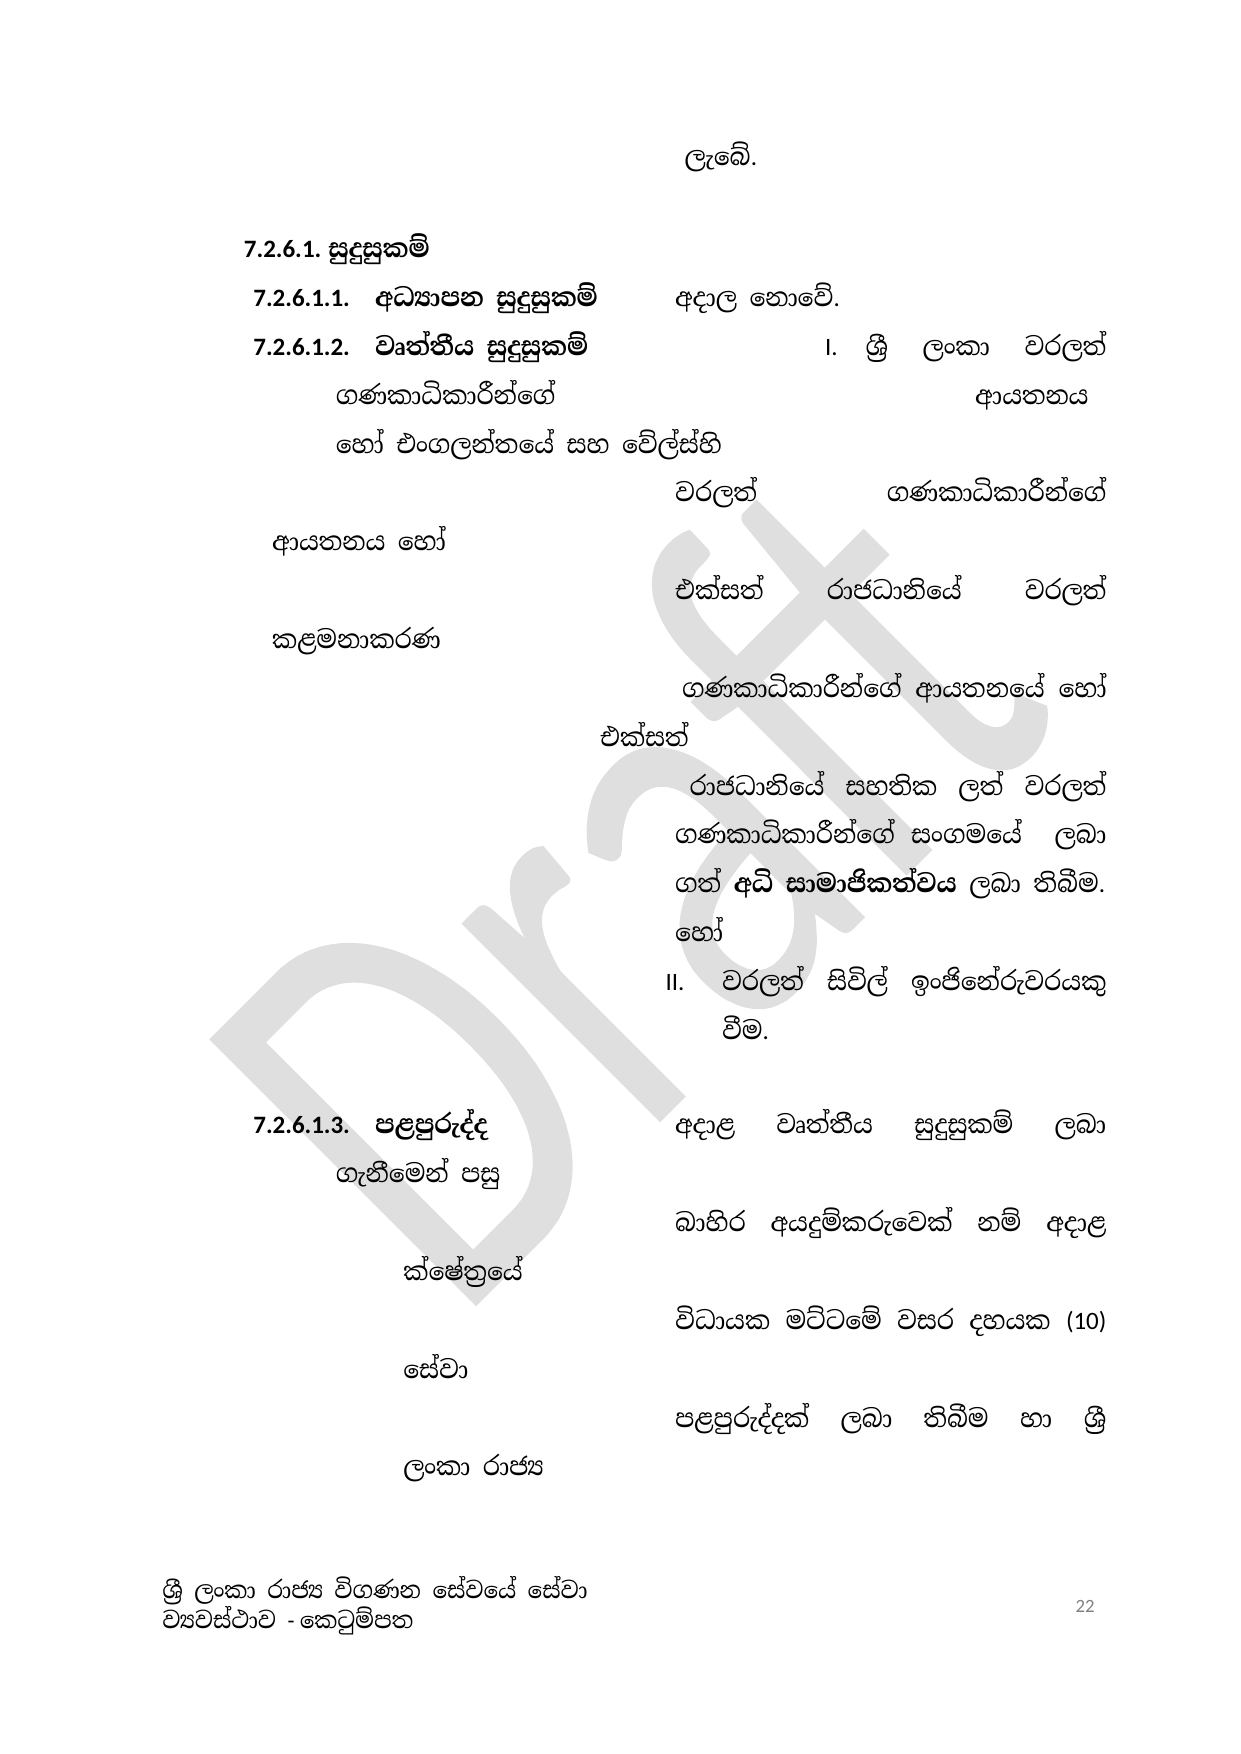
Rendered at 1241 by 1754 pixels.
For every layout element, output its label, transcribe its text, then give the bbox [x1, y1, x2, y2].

list පළපුරුද්ද අදාළ වෘත්තීය සුදුසුකම් ලබා ගැනීමෙන් පසු [253, 1109, 1106, 1190]
list අධ්‍යාපන සුදුසුකම් අදාල නොවේ. [253, 282, 1106, 314]
text එක්සත් රාජධානියේ වරලත් කළමනාකරණ [272, 575, 1106, 656]
list බාහිර අයදුම්කරුවෙක් නම් අදාළ ක්ෂේත්‍රයේ [403, 1207, 1106, 1288]
list පළපුරුද්දක් ලබා තිබීම හා ශ්‍රී ලංකා රාජ්‍ය [403, 1402, 1106, 1483]
text ගණකාධිකාරීන්ගේ ආයතනයේ හෝ එක්සත් [600, 672, 1106, 754]
text වරලත් ගණකාධිකාරීන්ගේ ආයතනය හෝ [272, 477, 1106, 558]
list විධායක මට්ටමේ වසර දහයක (10) සේවා [403, 1304, 1106, 1386]
text හෝ [675, 917, 1106, 949]
list ලැබේ. [684, 141, 1106, 173]
list වෘත්තීය සුදුසුකම් I. ශ්‍රී ලංකා වරලත් ගණකාධිකාරීන්ගේ ආයතනය හෝ එංගලන්තයේ සහ වේල්ස්හි [253, 330, 1106, 461]
list සුදුසුකම් [244, 233, 1106, 265]
list වරලත් සිවිල් ඉංජිනේරුවරයකු වීම. [684, 966, 1106, 1047]
text රාජධානියේ සහතික ලත් වරලත් ගණකාධිකාරීන්ගේ සංගමයේ ලබා ගත් අධි සාමාජිකත්වය ලබා තිබීම. [675, 770, 1106, 900]
